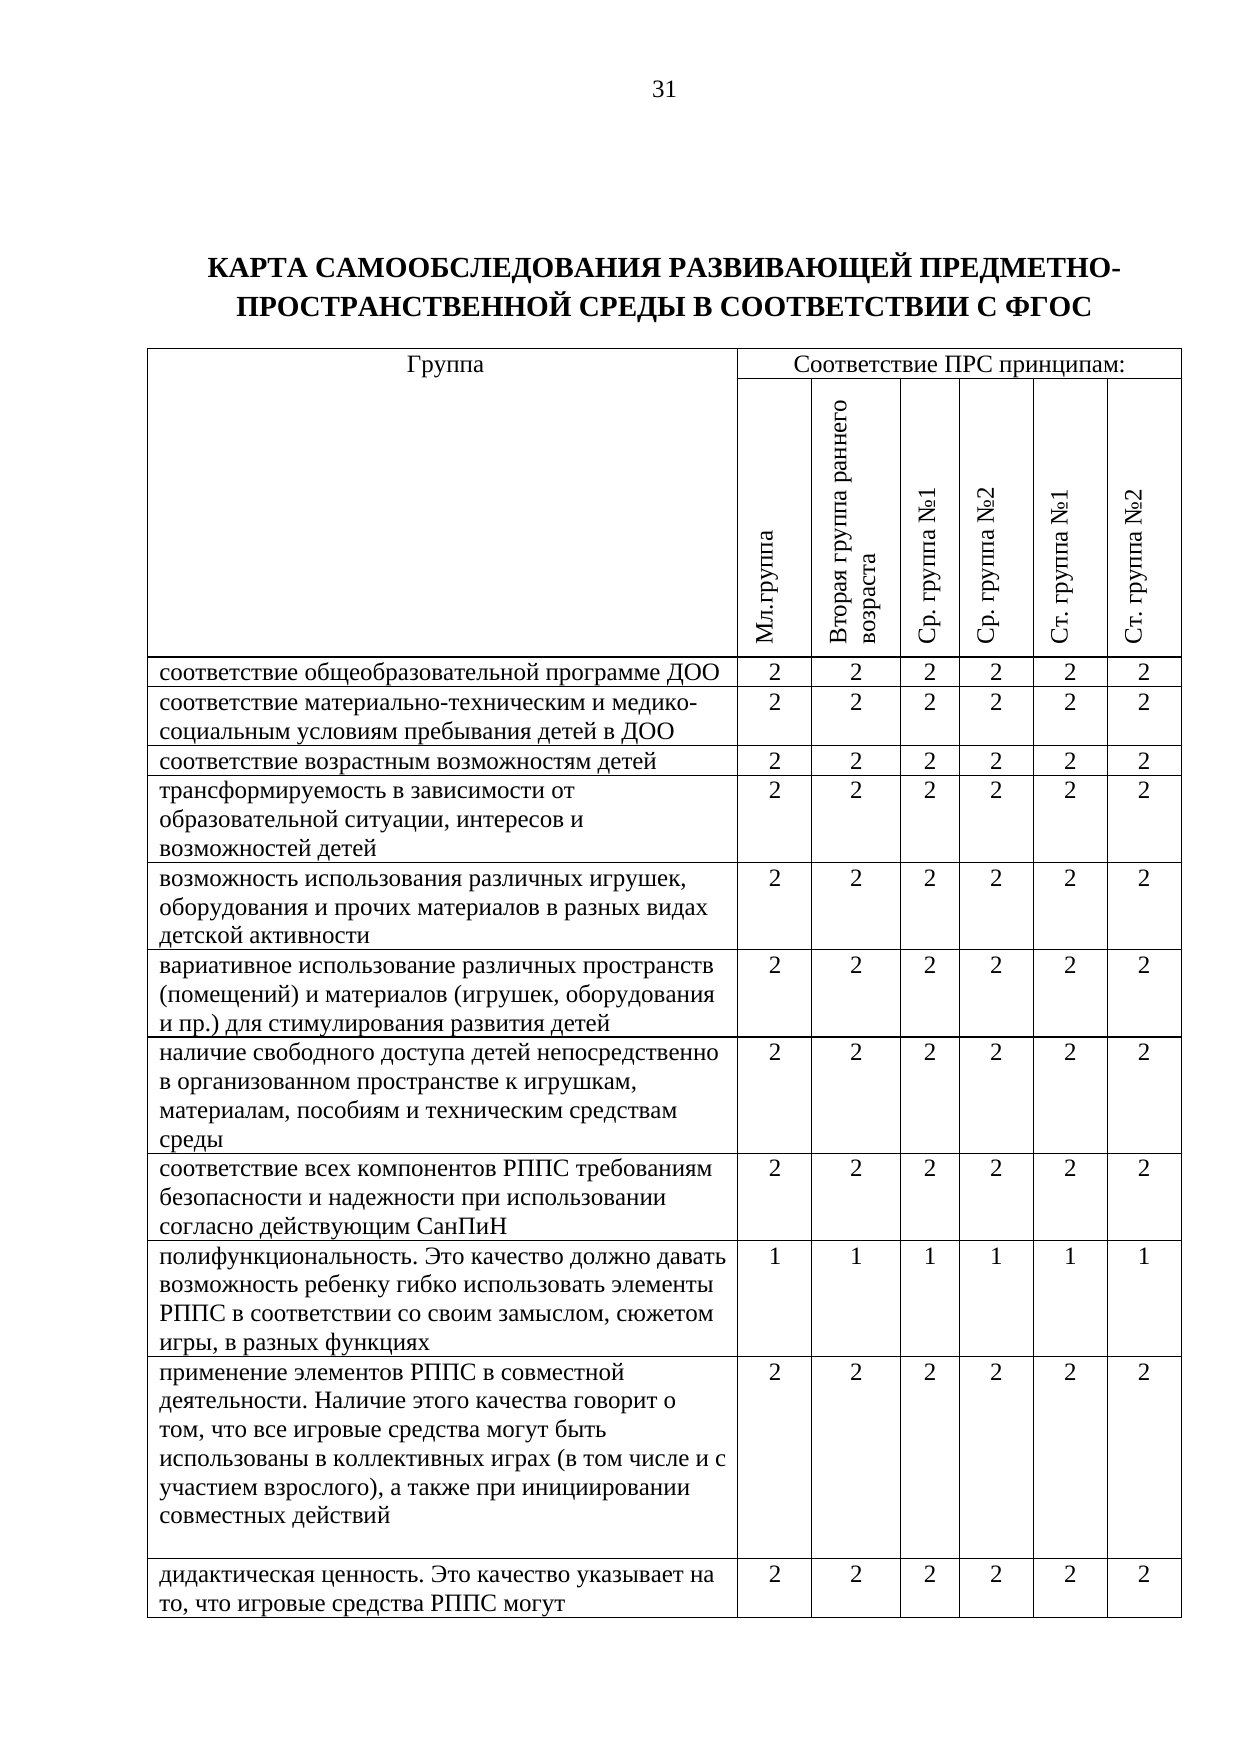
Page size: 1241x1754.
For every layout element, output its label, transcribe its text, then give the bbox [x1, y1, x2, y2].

table_cell 2 [901, 950, 959, 1036]
table_cell 2 [812, 950, 900, 1036]
table_cell 2 [812, 1357, 900, 1558]
table_cell 2 [1034, 687, 1107, 745]
table_cell 2 [1034, 1154, 1107, 1240]
table_cell возможность использования различных игрушек, оборудования и прочих материалов в разных видах детской активности [148, 863, 737, 949]
table_cell 2 [901, 1559, 959, 1617]
table_cell Ст. группа №2 [1108, 379, 1181, 656]
table_cell трансформируемость в зависимости от образовательной ситуации, интересов и возможностей детей [148, 776, 737, 862]
table_cell полифункциональность. Это качество должно давать возможность ребенку гибко использовать элементы РППС в соответствии со своим замыслом, сюжетом игры, в разных функциях [148, 1241, 737, 1356]
table_cell 2 [812, 1038, 900, 1152]
table_cell 2 [1108, 1559, 1181, 1617]
table_cell 2 [812, 776, 900, 862]
table_cell 1 [812, 1241, 900, 1356]
table_cell 2 [1034, 776, 1107, 862]
table_cell 2 [960, 1154, 1033, 1240]
table_cell Ср. группа №1 [901, 379, 959, 656]
table_cell 2 [1034, 950, 1107, 1036]
table_cell 2 [1108, 776, 1181, 862]
table_cell 2 [901, 746, 959, 774]
table_cell 2 [901, 1038, 959, 1152]
table_cell 2 [738, 1559, 811, 1617]
table_cell 2 [960, 776, 1033, 862]
table_cell 2 [960, 950, 1033, 1036]
table_cell применение элементов РППС в совместной деятельности. Наличие этого качества говорит о том, что все игровые средства могут быть использованы в коллективных играх (в том числе и с участием взрослого), а также при инициировании совместных действий [148, 1357, 737, 1558]
table_cell 2 [960, 1559, 1033, 1617]
table_cell 2 [1034, 746, 1107, 774]
table_cell соответствие всех компонентов РППС требованиям безопасности и надежности при использовании согласно действующим СанПиН [148, 1154, 737, 1240]
table_cell 2 [738, 776, 811, 862]
table_cell соответствие материально-техническим и медико-социальным условиям пребывания детей в ДОО [148, 687, 737, 745]
table_cell 1 [1034, 1241, 1107, 1356]
table_cell 2 [812, 1154, 900, 1240]
table_cell 2 [738, 658, 811, 686]
table_cell 2 [738, 746, 811, 774]
table_cell 2 [738, 1154, 811, 1240]
table_cell 2 [901, 776, 959, 862]
table_cell 2 [738, 1357, 811, 1558]
table_cell 2 [1034, 658, 1107, 686]
table_cell 2 [1034, 863, 1107, 949]
table_cell наличие свободного доступа детей непосредственно в организованном пространстве к игрушкам, материалам, пособиям и техническим средствам среды [148, 1038, 737, 1152]
table_cell 2 [901, 1357, 959, 1558]
table_cell 2 [1034, 1357, 1107, 1558]
table_cell 2 [812, 1559, 900, 1617]
table_cell 2 [901, 687, 959, 745]
table_cell 2 [901, 1154, 959, 1240]
table_header Группа [148, 349, 737, 656]
table_cell 1 [738, 1241, 811, 1356]
table_cell 2 [1034, 1559, 1107, 1617]
table_cell 1 [960, 1241, 1033, 1356]
table_cell 2 [812, 863, 900, 949]
table_cell Ср. группа №2 [960, 379, 1033, 656]
table_cell 2 [960, 658, 1033, 686]
table_cell 2 [1108, 1038, 1181, 1152]
table_cell 1 [1108, 1241, 1181, 1356]
table_cell вариативное использование различных пространств (помещений) и материалов (игрушек, оборудования и пр.) для стимулирования развития детей [148, 950, 737, 1036]
text КАРТА САМООБСЛЕДОВАНИЯ РАЗВИВАЮЩЕЙ ПРЕДМЕТНО-ПРОСТРАНСТВЕННОЙ СРЕДЫ В СООТВЕТСТВИИ С ФГОС [177, 250, 1152, 322]
table_cell 2 [1108, 863, 1181, 949]
table_cell 2 [1034, 1038, 1107, 1152]
table_header Соответствие ПРС принципам: [738, 349, 1181, 378]
table_cell 2 [1108, 1154, 1181, 1240]
table_cell Мл.группа [738, 379, 811, 656]
table_cell 2 [1108, 687, 1181, 745]
table_cell 1 [901, 1241, 959, 1356]
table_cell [148, 1559, 737, 1617]
table_cell Вторая группа раннего возраста [812, 379, 900, 656]
table_cell 2 [960, 687, 1033, 745]
table_cell 2 [738, 687, 811, 745]
table_cell 2 [901, 863, 959, 949]
table_cell 2 [1108, 950, 1181, 1036]
table_cell 2 [1108, 746, 1181, 774]
table_cell Ст. группа №1 [1034, 379, 1107, 656]
table_cell 2 [960, 863, 1033, 949]
table_cell 2 [1108, 1357, 1181, 1558]
table_cell 2 [812, 746, 900, 774]
table_cell 2 [960, 746, 1033, 774]
table_cell соответствие общеобразовательной программе ДОО [148, 658, 737, 686]
table_cell 2 [960, 1357, 1033, 1558]
table_cell 2 [738, 863, 811, 949]
table_cell 2 [738, 1038, 811, 1152]
table_cell 2 [812, 687, 900, 745]
table_cell 2 [812, 658, 900, 686]
table_cell 2 [1108, 658, 1181, 686]
table_cell соответствие возрастным возможностям детей [148, 746, 737, 774]
table_cell 2 [901, 658, 959, 686]
table_cell 2 [738, 950, 811, 1036]
table_cell 2 [960, 1038, 1033, 1152]
